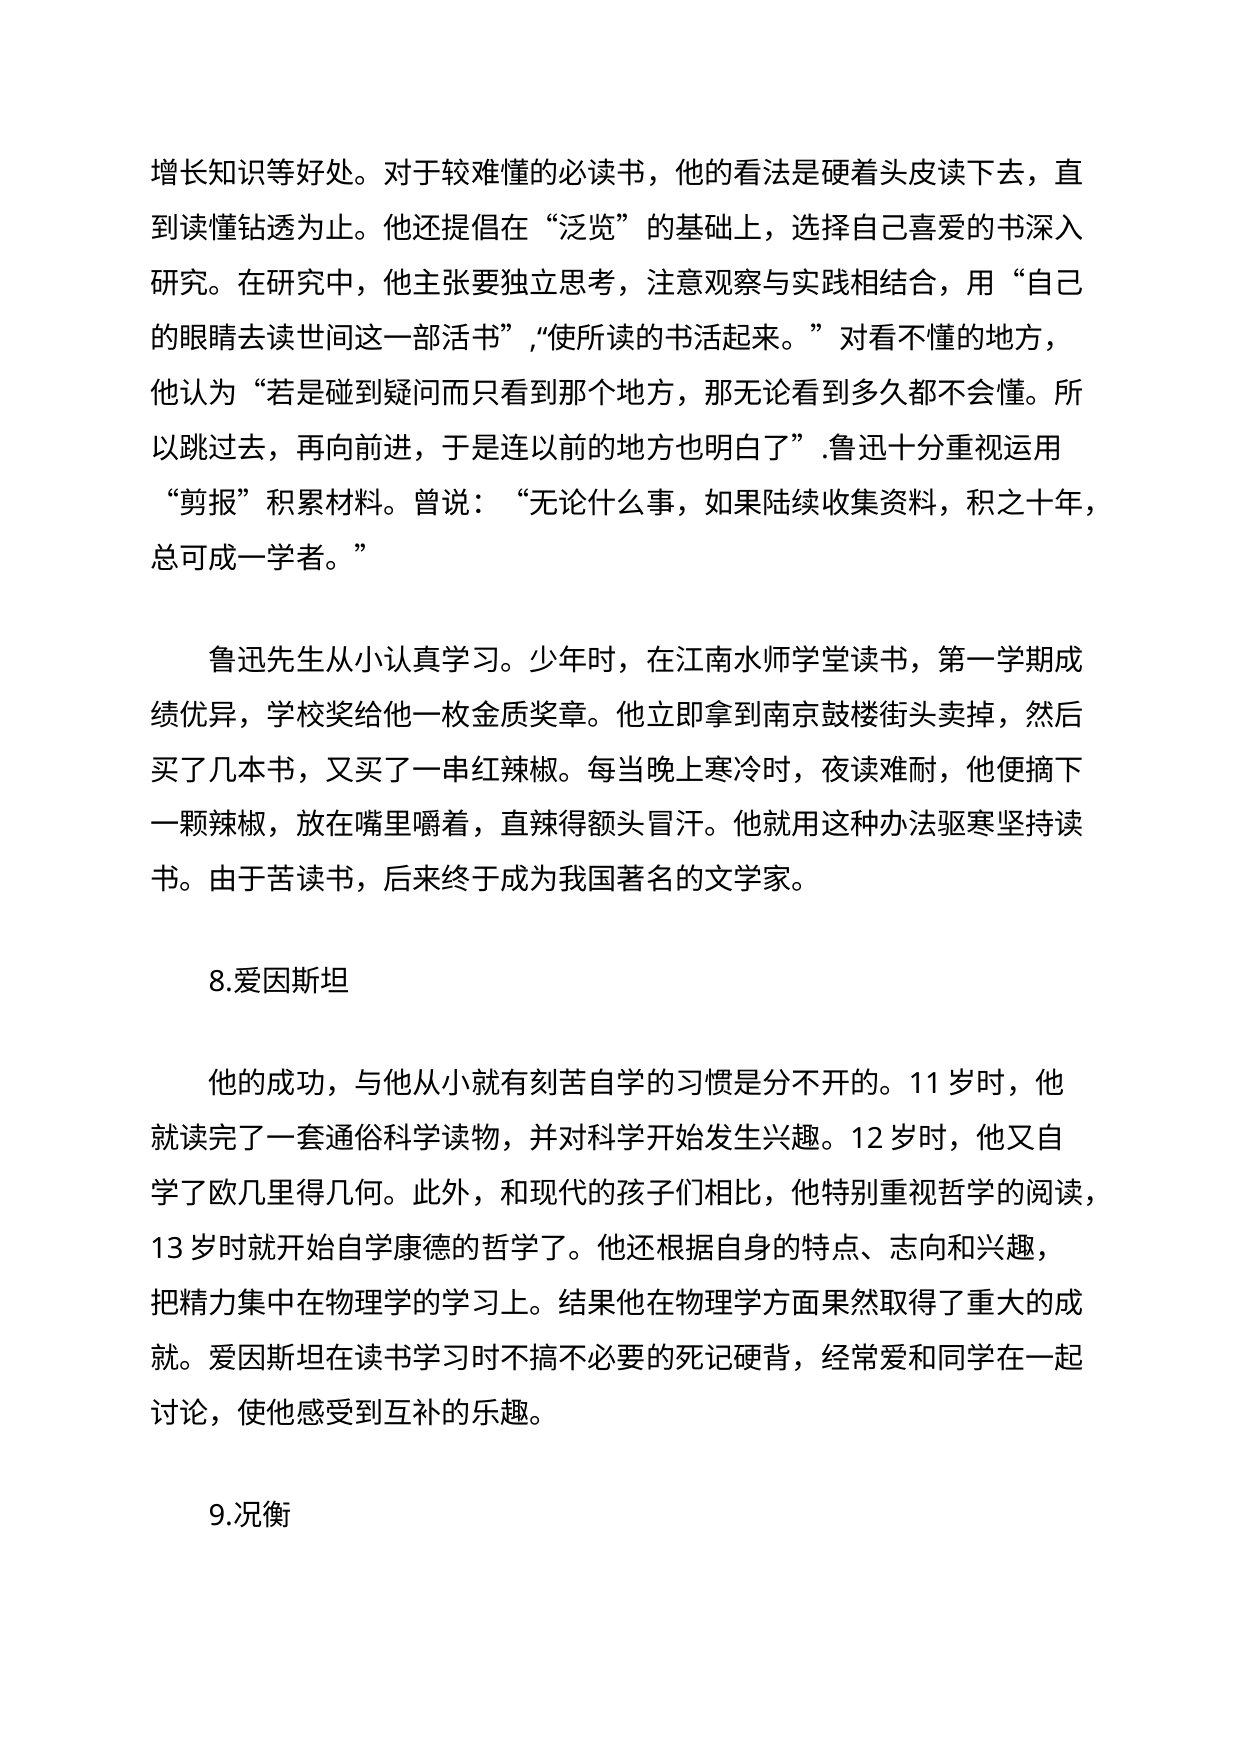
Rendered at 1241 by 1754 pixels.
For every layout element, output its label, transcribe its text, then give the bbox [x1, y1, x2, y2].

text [150, 150, 1090, 577]
text 8.爱因斯坦 [150, 958, 1090, 1000]
text 9.况衡 [150, 1491, 1090, 1533]
text 鲁迅先生从小认真学习。少年时，在江南水师学堂读书，第一学期成绩优异，学校奖给他一枚金质奖章。他立即拿到南京鼓楼街头卖掉，然后买了几本书，又买了一串红辣椒。每当晚上寒冷时，夜读难耐，他便摘下一颗辣椒，放在嘴里嚼着，直辣得额头冒汗。他就用这种办法驱寒坚持读书。由于苦读书，后来终于成为我国著名的文学家。 [150, 636, 1090, 898]
text 他的成功，与他从小就有刻苦自学的习惯是分不开的。11岁时，他就读完了一套通俗科学读物，并对科学开始发生兴趣。12岁时，他又自学了欧几里得几何。此外，和现代的孩子们相比，他特别重视哲学的阅读，13岁时就开始自学康德的哲学了。他还根据自身的特点、志向和兴趣，把精力集中在物理学的学习上。结果他在物理学方面果然取得了重大的成就。爱因斯坦在读书学习时不搞不必要的死记硬背，经常爱和同学在一起讨论，使他感受到互补的乐趣。 [150, 1059, 1090, 1432]
